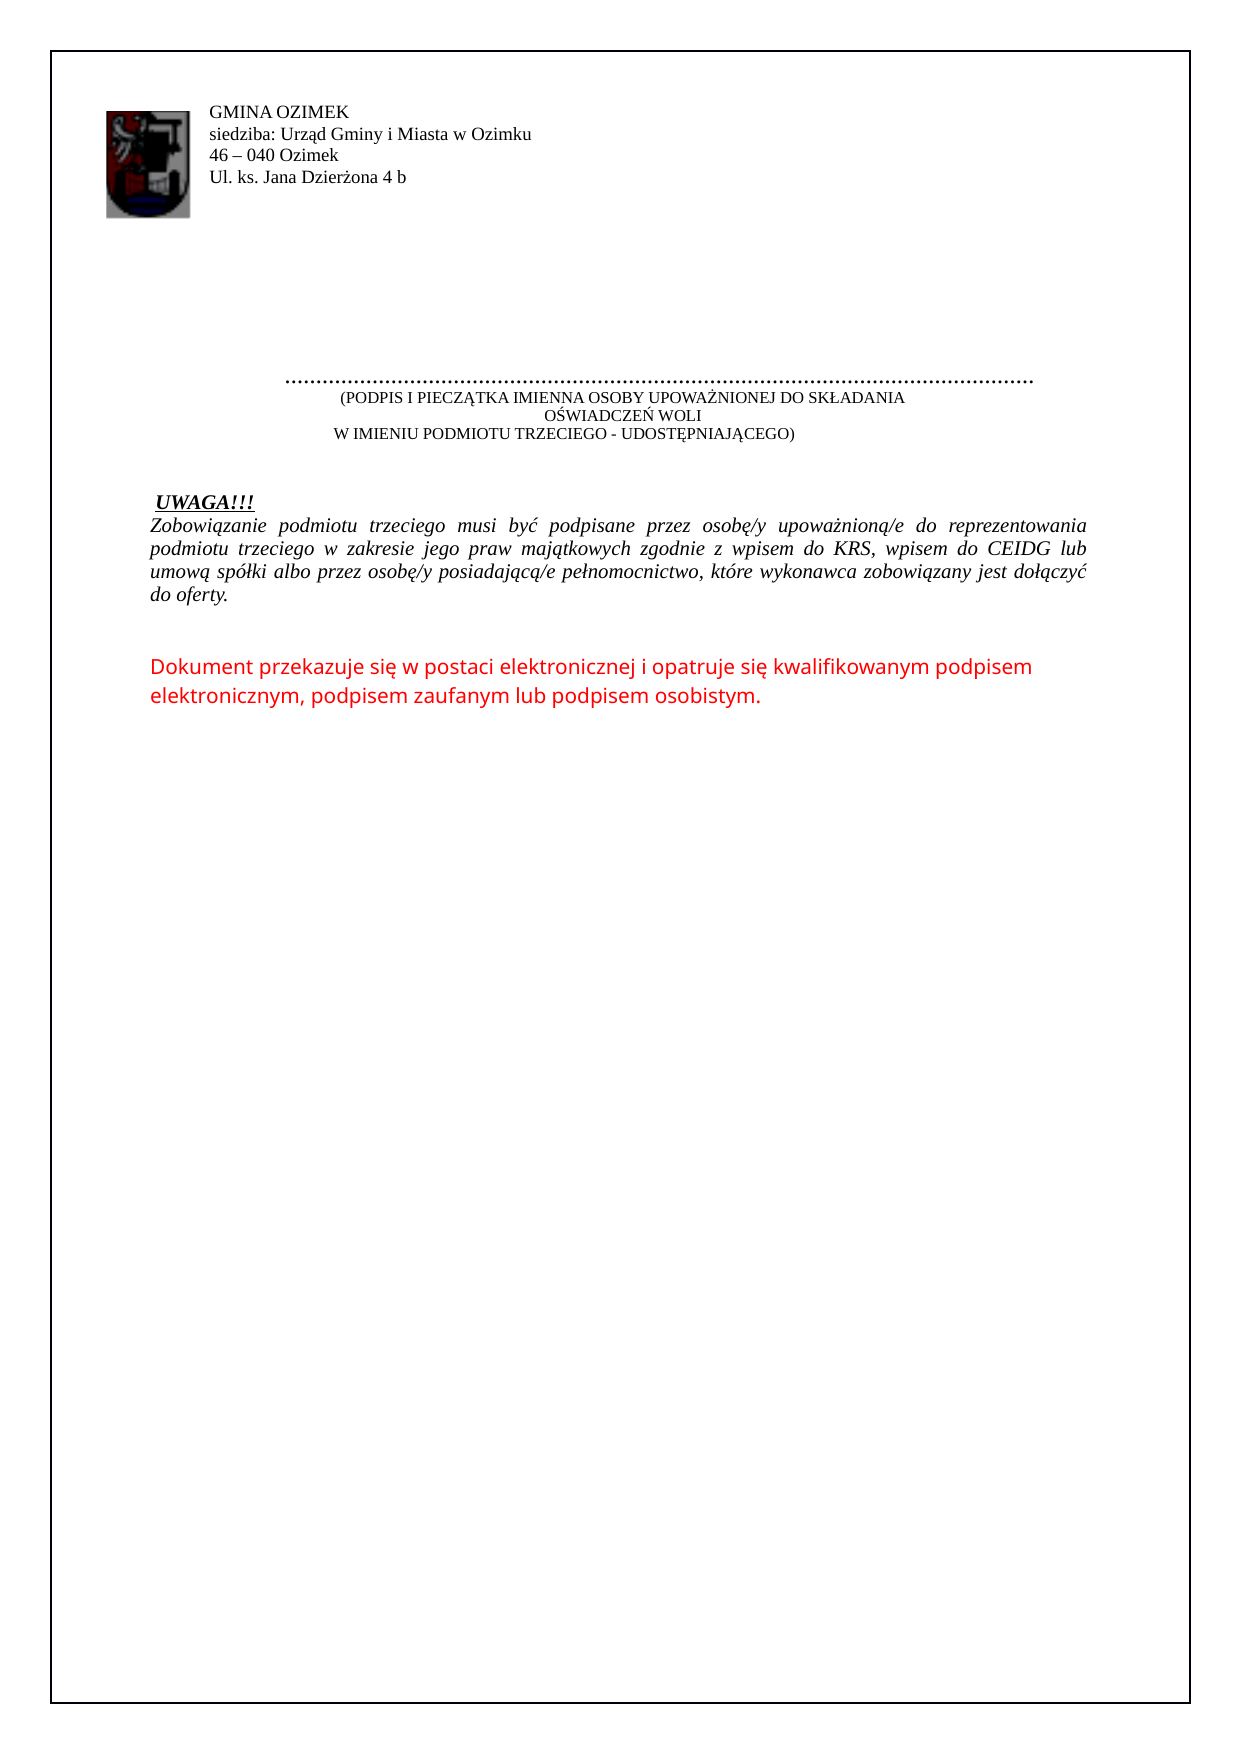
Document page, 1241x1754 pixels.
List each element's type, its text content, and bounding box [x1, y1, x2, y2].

text elektronicznym, podpisem zaufanym lub podpisem osobistym. [150, 681, 1091, 709]
text W IMIENIU PODMIOTU TRZECIEGO - UDOSTĘPNIAJĄCEGO) [150, 425, 1013, 443]
text Dokument przekazuje się w postaci elektronicznej i opatruje się kwalifikowanym podpisem [150, 652, 1091, 681]
text Zobowiązanie podmiotu trzeciego musi być podpisane przez osobę/y upoważnioną/e do reprezentowania podmiotu trzeciego w zakresie jego praw majątkowych zgodnie z wpisem do KRS, wpisem do CEIDG lub umową spółki albo przez osobę/y posiadającą/e pełnomocnictwo, które wykonawca zobowiązany jest dołączyć do oferty. [150, 514, 1090, 606]
text (PODPIS I PIECZĄTKA IMIENNA OSOBY UPOWAŻNIONEJ DO SKŁADANIA OŚWIADCZEŃ WOLI [332, 389, 913, 425]
text UWAGA!!! [150, 491, 1013, 514]
text ........................................................................................................................ [279, 362, 1091, 389]
